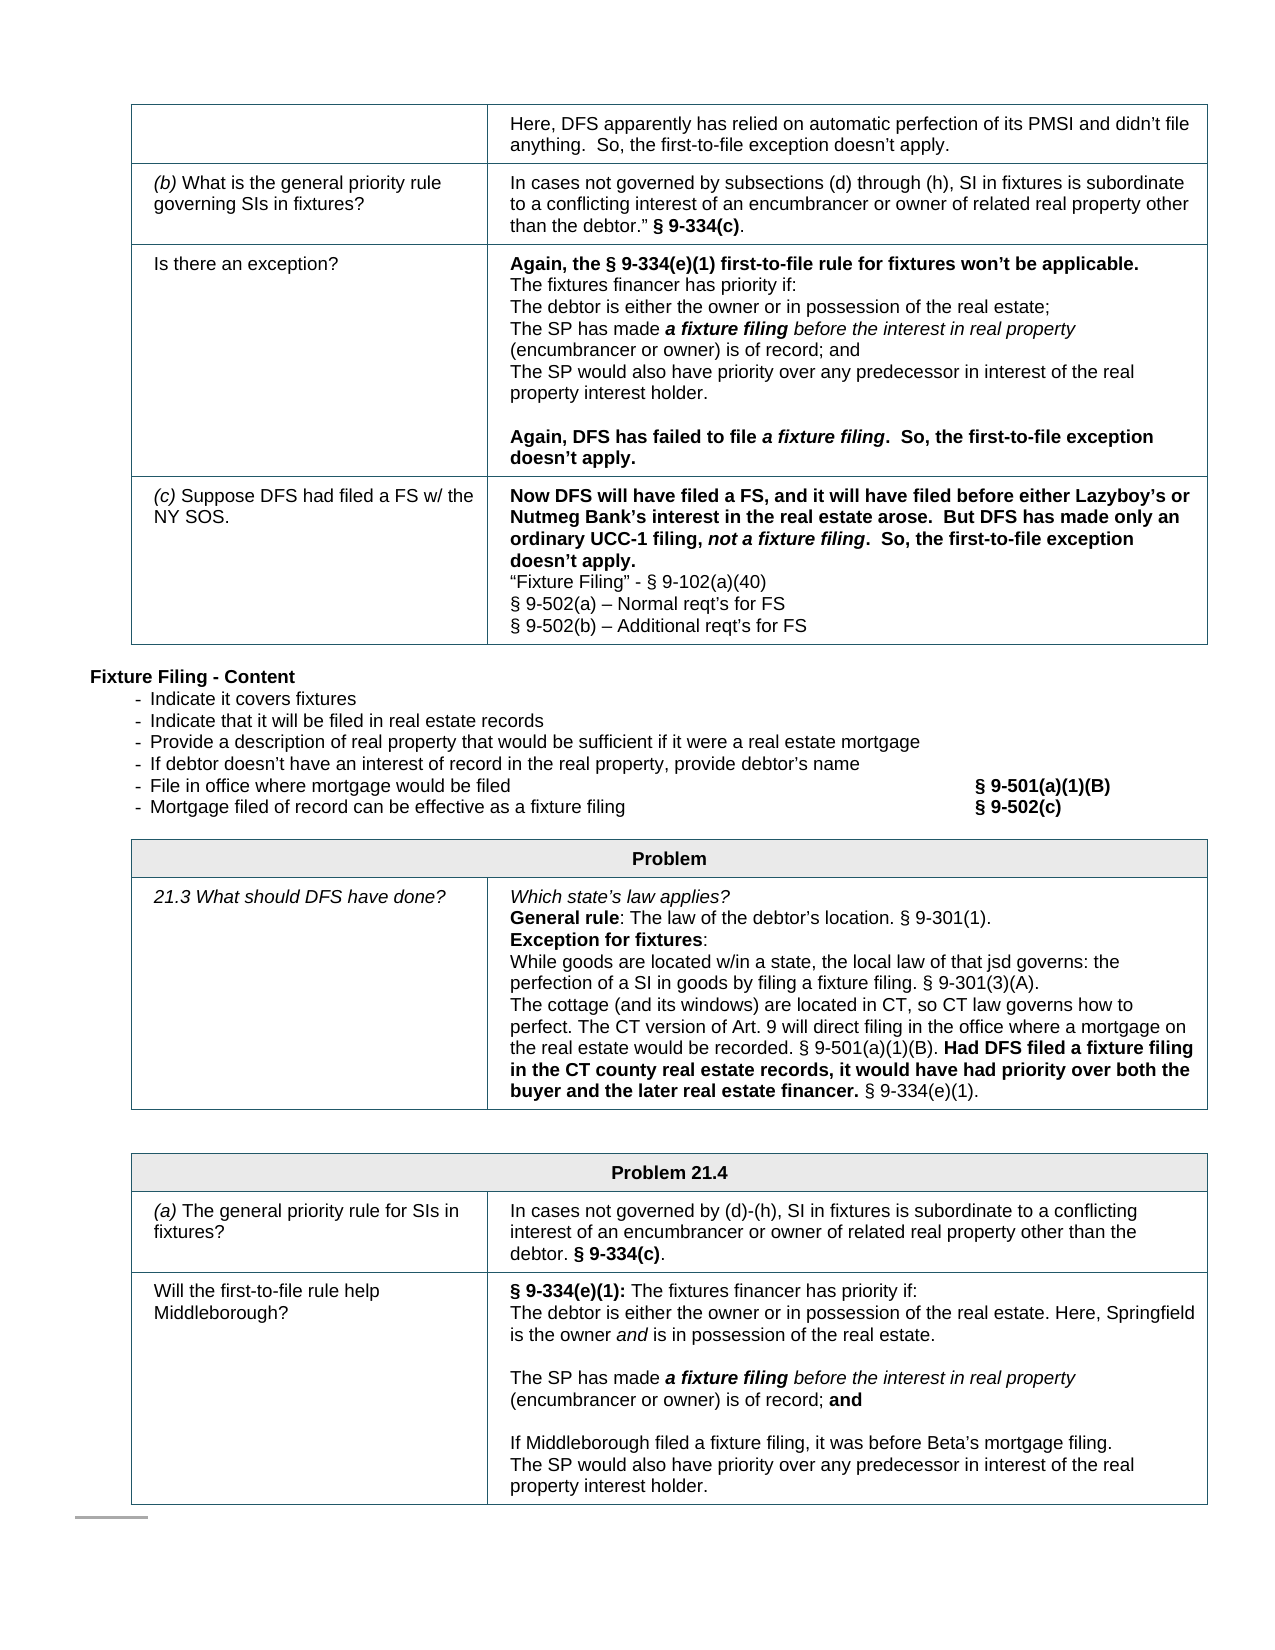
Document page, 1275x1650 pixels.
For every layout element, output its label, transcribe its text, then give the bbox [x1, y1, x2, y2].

list Indicate it covers fixtures [135, 688, 1200, 709]
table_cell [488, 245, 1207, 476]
list If debtor doesn’t have an interest of record in the real property, provide debtor’s name [135, 753, 1200, 774]
list Mortgage filed of record can be effective as a fixture filing § 9-502(c) [135, 796, 1200, 818]
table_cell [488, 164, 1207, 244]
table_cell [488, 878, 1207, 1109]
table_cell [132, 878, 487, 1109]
list Provide a description of real property that would be sufficient if it were a real estate mortgage [135, 731, 1200, 753]
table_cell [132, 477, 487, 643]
list Fixture Filing - Content [75, 666, 1200, 688]
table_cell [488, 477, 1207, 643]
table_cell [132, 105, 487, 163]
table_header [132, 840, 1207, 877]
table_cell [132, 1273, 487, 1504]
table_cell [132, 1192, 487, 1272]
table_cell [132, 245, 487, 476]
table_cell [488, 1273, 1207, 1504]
list Indicate that it will be filed in real estate records [135, 709, 1200, 731]
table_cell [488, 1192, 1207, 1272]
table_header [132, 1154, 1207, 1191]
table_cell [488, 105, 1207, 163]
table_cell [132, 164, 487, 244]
list File in office where mortgage would be filed § 9-501(a)(1)(B) [135, 774, 1200, 796]
